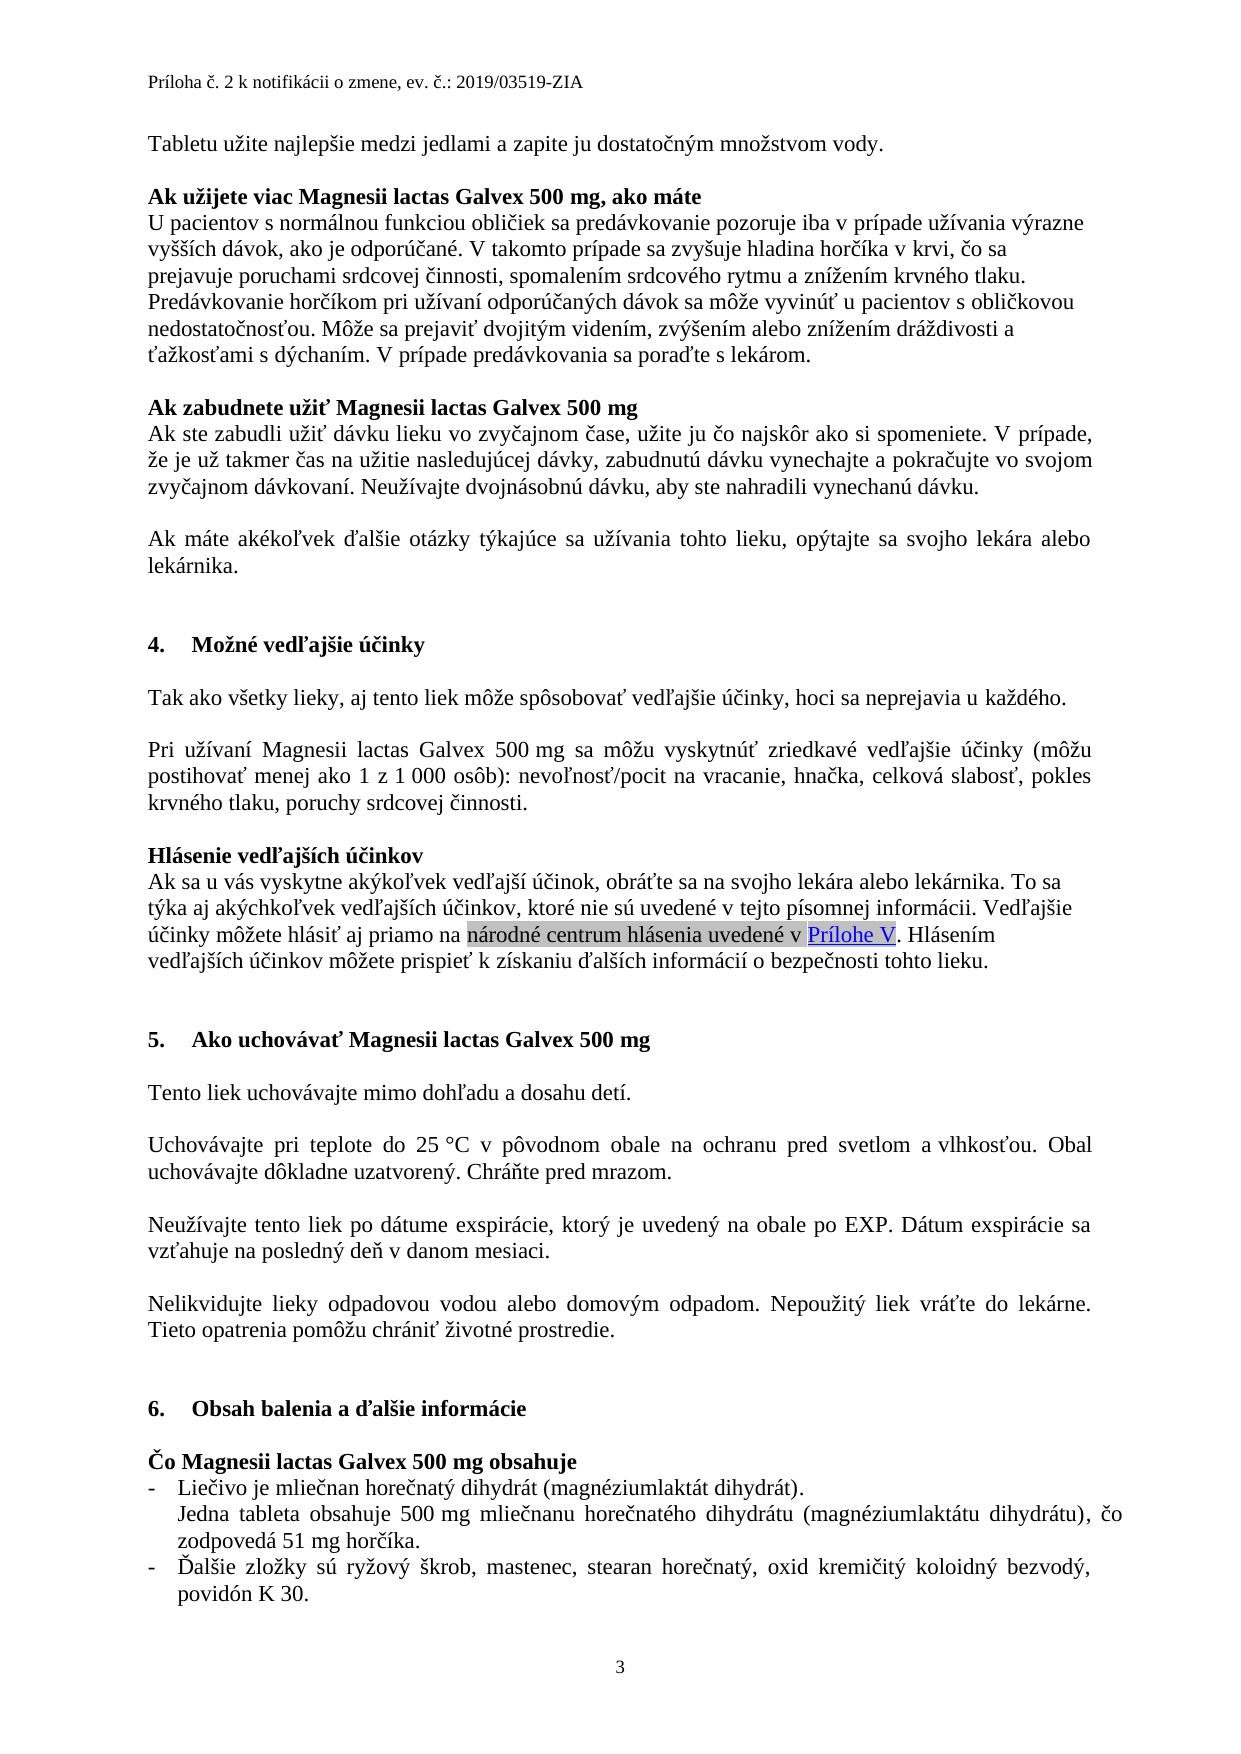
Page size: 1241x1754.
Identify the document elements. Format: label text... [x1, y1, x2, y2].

text Predávkovanie horčíkom pri užívaní odporúčaných dávok sa môže vyvinúť u pacientov s obličkovou nedostatočnosťou. Môže sa prejaviť dvojitým videním, zvýšením alebo znížením dráždivosti a ťažkosťami s dýchaním. V prípade predávkovania sa poraďte s lekárom. [148, 288, 1092, 367]
text - Liečivo je mliečnan horečnatý dihydrát (magnéziumlaktát dihydrát). [148, 1474, 1122, 1501]
text Tak ako všetky lieky, aj tento liek môže spôsobovať vedľajšie účinky, hoci sa neprejavia u každého. [148, 683, 1092, 710]
text Tento liek uchovávajte mimo dohľadu a dosahu detí. [148, 1079, 1092, 1105]
list Ako uchovávať Magnesii lactas Galvex 500 mg [148, 1026, 1092, 1052]
text Ak máte akékoľvek ďalšie otázky týkajúce sa užívania tohto lieku, opýtajte sa svojho lekára alebo lekárnika. [148, 525, 1092, 578]
text Tabletu užite najlepšie medzi jedlami a zapite ju dostatočným množstvom vody. [148, 130, 1092, 156]
text U pacientov s normálnou funkciou obličiek sa predávkovanie pozoruje iba v prípade užívania výrazne vyšších dávok, ako je odporúčané. V takomto prípade sa zvyšuje hladina horčíka v krvi, čo sa prejavuje poruchami srdcovej činnosti, spomalením srdcového rytmu a znížením krvného tlaku. [148, 209, 1092, 288]
list Možné vedľajšie účinky [148, 631, 1092, 657]
text Neužívajte tento liek po dátume exspirácie, ktorý je uvedený na obale po EXP. Dátum exspirácie sa vzťahuje na posledný deň v danom mesiaci. [148, 1211, 1092, 1263]
text Pri užívaní Magnesii lactas Galvex 500 mg sa môžu vyskytnúť zriedkavé vedľajšie účinky (môžu postihovať menej ako 1 z 1 000 osôb): nevoľnosť/pocit na vracanie, hnačka, celková slabosť, pokles krvného tlaku, poruchy srdcovej činnosti. [148, 736, 1092, 815]
text Ak zabudnete užiť Magnesii lactas Galvex 500 mg [148, 394, 1092, 420]
list Hlásenie vedľajších účinkov [148, 842, 1092, 868]
text Čo Magnesii lactas Galvex 500 mg obsahuje [148, 1448, 1092, 1474]
text Ak užijete viac Magnesii lactas Galvex 500 mg, ako máte [148, 183, 1092, 209]
text Uchovávajte pri teplote do 25 °C v pôvodnom obale na ochranu pred svetlom a vlhkosťou. Obal uchovávajte dôkladne uzatvorený. Chráňte pred mrazom. [148, 1132, 1092, 1184]
list Obsah balenia a ďalšie informácie [148, 1395, 1092, 1421]
text Nelikvidujte lieky odpadovou vodou alebo domovým odpadom. Nepoužitý liek vráťte do lekárne. Tieto opatrenia pomôžu chrániť životné prostredie. [148, 1290, 1092, 1342]
list Ak sa u vás vyskytne akýkoľvek vedľajší účinok, obráťte sa na svojho lekára alebo lekárnika. To sa týka aj akýchkoľvek vedľajších účinkov, ktoré nie sú uvedené v tejto písomnej informácii. Vedľajšie účinky môžete hlásiť aj priamo na národné centrum hlásenia uvedené v Prílohe V. Hlásením vedľajších účinkov môžete prispieť k získaniu ďalších informácií o bezpečnosti tohto lieku. [148, 868, 1093, 973]
text Ak ste zabudli užiť dávku lieku vo zvyčajnom čase, užite ju čo najskôr ako si spomeniete. V prípade, že je už takmer čas na užitie nasledujúcej dávky, zabudnutú dávku vynechajte a pokračujte vo svojom zvyčajnom dávkovaní. Neužívajte dvojnásobnú dávku, aby ste nahradili vynechanú dávku. [148, 420, 1092, 499]
text Jedna tableta obsahuje 500 mg mliečnanu horečnatého dihydrátu (magnéziumlaktátu dihydrátu), čo zodpovedá 51 mg horčíka. [177, 1501, 1122, 1553]
text - Ďalšie zložky sú ryžový škrob, mastenec, stearan horečnatý, oxid kremičitý koloidný bezvodý, povidón K 30. [148, 1553, 1092, 1606]
